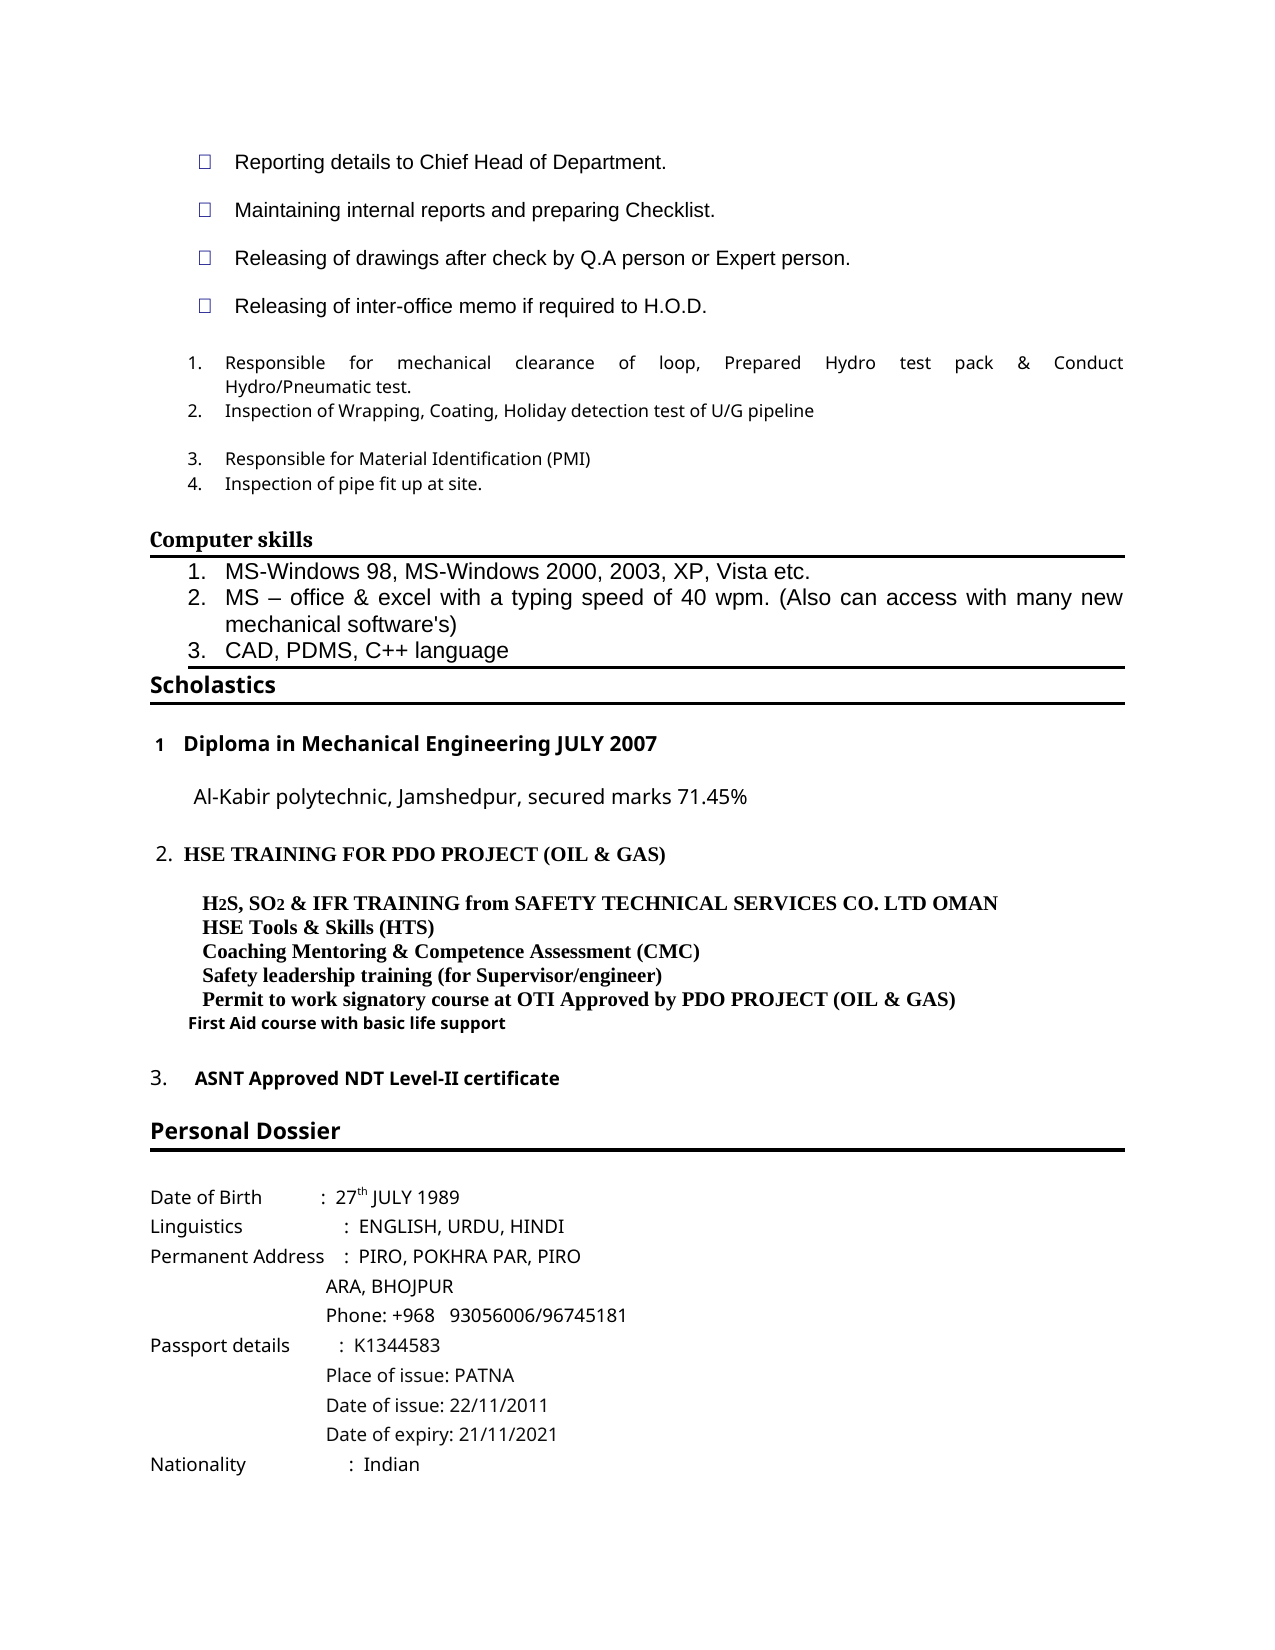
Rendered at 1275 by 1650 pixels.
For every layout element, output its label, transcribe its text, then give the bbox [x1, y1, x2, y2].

text Date of expiry: 21/11/2021 [150, 1422, 1125, 1447]
list Releasing of inter-office memo if required to H.O.D. [197, 294, 1125, 318]
list Responsible for Material Identification (PMI) [187, 447, 1125, 471]
text Coaching Mentoring & Competence Assessment (CMC) [150, 939, 1125, 963]
list CAD, PDMS, C++ language [187, 637, 1125, 669]
text Phone: +968 93056006/96745181 [150, 1303, 1125, 1328]
list Releasing of drawings after check by Q.A person or Expert person. [197, 246, 1125, 270]
text Safety leadership training (for Supervisor/engineer) [150, 963, 1125, 987]
list Reporting details to Chief Head of Department. [197, 150, 1125, 174]
text 3. ASNT Approved NDT Level-II certificate [150, 1063, 1125, 1091]
text Computer skills [150, 526, 1125, 555]
text H2S, SO2 & IFR TRAINING from SAFETY TECHNICAL SERVICES CO. LTD OMAN [150, 891, 1125, 915]
text Personal Dossier [150, 1115, 1125, 1148]
text Passport details : K1344583 [150, 1332, 1125, 1358]
text 2. HSE TRAINING FOR PDO PROJECT (OIL & GAS) [150, 839, 1125, 867]
list MS – office & excel with a typing speed of 40 wpm. (Also can access with many new mechanical software's) [187, 584, 1125, 637]
text Date of Birth : 27th JULY 1989 [150, 1184, 1125, 1209]
list Responsible for mechanical clearance of loop, Prepared Hydro test pack & Conduct Hydro/Pneumatic test. [187, 350, 1125, 398]
text First Aid course with basic life support [150, 1011, 1125, 1034]
text Permanent Address : PIRO, POKHRA PAR, PIRO [150, 1243, 1125, 1269]
text HSE Tools & Skills (HTS) [150, 915, 1125, 939]
list Inspection of pipe fit up at site. [187, 471, 1125, 495]
list MS-Windows 98, MS-Windows 2000, 2003, XP, Vista etc. [187, 558, 1125, 584]
text 1 Diploma in Mechanical Engineering JULY 2007 [150, 729, 1125, 758]
text Date of issue: 22/11/2011 [150, 1392, 1125, 1417]
text Scholastics [150, 669, 1125, 702]
text Linguistics : ENGLISH, URDU, HINDI [150, 1214, 1125, 1239]
list Maintaining internal reports and preparing Checklist. [197, 198, 1125, 222]
text Nationality : Indian [150, 1451, 1125, 1477]
text Permit to work signatory course at OTI Approved by PDO PROJECT (OIL & GAS) [150, 987, 1125, 1011]
list Inspection of Wrapping, Coating, Holiday detection test of U/G pipeline [187, 398, 1125, 423]
text Al-Kabir polytechnic, Jamshedpur, secured marks 71.45% [150, 782, 1125, 810]
text Place of issue: PATNA [150, 1362, 1125, 1388]
text ARA, BHOJPUR [150, 1273, 1125, 1299]
